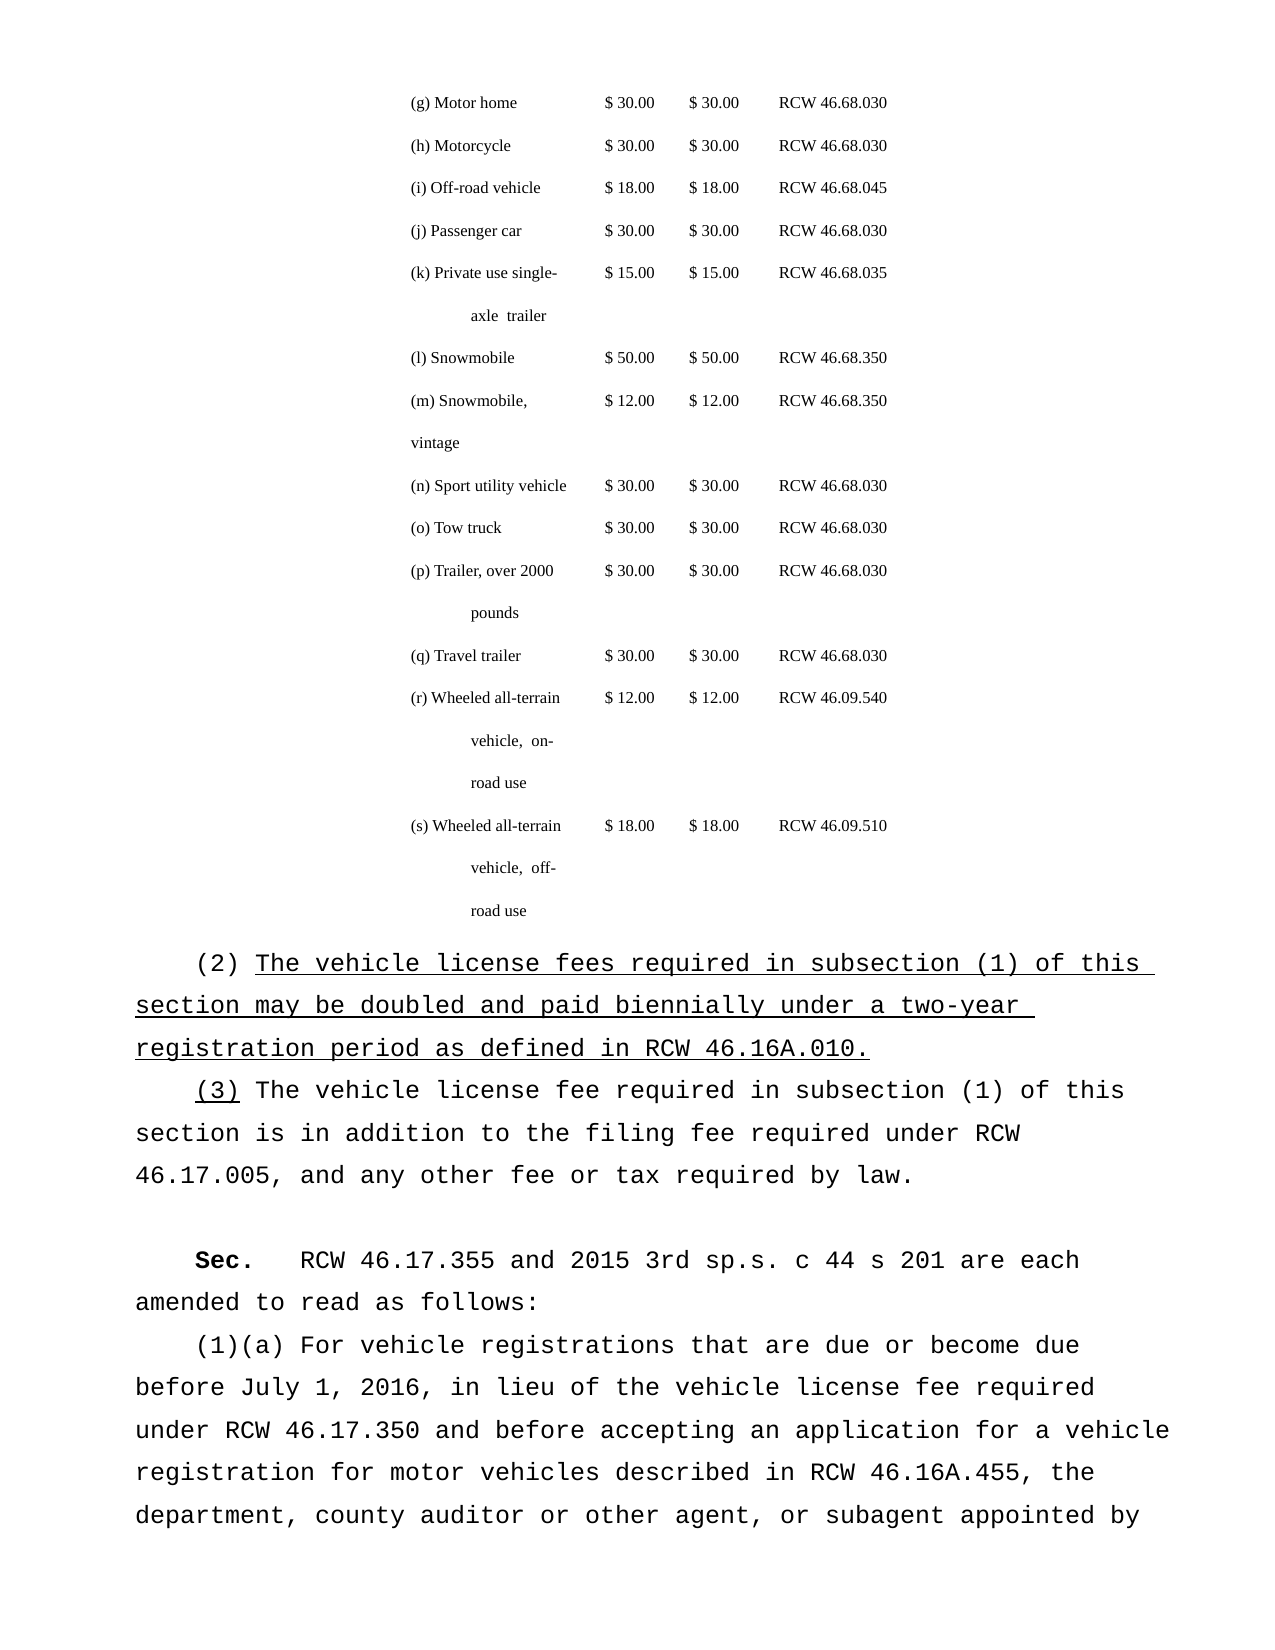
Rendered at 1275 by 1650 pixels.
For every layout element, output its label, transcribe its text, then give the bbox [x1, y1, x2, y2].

table_cell (s) Wheeled all-terrain vehicle, off-road use [399, 798, 591, 925]
table_cell $ 30.00 [591, 118, 668, 160]
table_cell (h) Motorcycle [399, 118, 591, 160]
table_cell $ 50.00 [591, 330, 668, 372]
table_cell $ 30.00 [668, 628, 760, 670]
table_cell $ 30.00 [668, 543, 760, 627]
table_cell $ 18.00 [591, 160, 668, 202]
table_cell $ 12.00 [591, 670, 668, 797]
table_cell RCW 46.68.350 [760, 330, 906, 372]
table_cell $ 30.00 [668, 118, 760, 160]
table_cell $ 15.00 [591, 245, 668, 330]
table_cell RCW 46.68.030 [760, 458, 906, 500]
table_cell $ 50.00 [668, 330, 760, 372]
table_cell (j) Passenger car [399, 203, 591, 245]
table_cell RCW 46.68.030 [760, 75, 906, 117]
table_cell (g) Motor home [399, 75, 591, 117]
table_cell $ 30.00 [591, 458, 668, 500]
table_cell $ 12.00 [591, 373, 668, 457]
table_cell $ 30.00 [591, 628, 668, 670]
table_cell RCW 46.68.030 [760, 203, 906, 245]
table_cell RCW 46.68.350 [760, 373, 906, 457]
table_cell RCW 46.68.030 [760, 500, 906, 542]
table_cell (n) Sport utility vehicle [399, 458, 591, 500]
table_cell $ 30.00 [668, 75, 760, 117]
table_cell $ 12.00 [668, 373, 760, 457]
table_cell RCW 46.09.510 [760, 798, 906, 925]
table_cell (o) Tow truck [399, 500, 591, 542]
text (2) The vehicle license fees required in subsection (1) of this section may be doubled and paid biennially under a two-year registration period as defined in RCW 46.16A.010. [135, 937, 1170, 1065]
table_cell $ 30.00 [591, 543, 668, 627]
table_cell (m) Snowmobile, vintage [399, 373, 591, 457]
text (3) The vehicle license fee required in subsection (1) of this section is in addition to the filing fee required under RCW 46.17.005, and any other fee or tax required by law. [135, 1065, 1170, 1192]
table_cell (i) Off-road vehicle [399, 160, 591, 202]
table_cell $ 30.00 [668, 458, 760, 500]
table_cell (k) Private use single-axle trailer [399, 245, 591, 330]
table_cell $ 18.00 [668, 160, 760, 202]
table_cell RCW 46.68.030 [760, 628, 906, 670]
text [135, 1319, 1170, 1532]
table_cell (l) Snowmobile [399, 330, 591, 372]
table_cell (q) Travel trailer [399, 628, 591, 670]
table_cell (p) Trailer, over 2000 pounds [399, 543, 591, 627]
table_cell $ 30.00 [668, 500, 760, 542]
table_cell RCW 46.68.045 [760, 160, 906, 202]
table_cell $ 30.00 [591, 500, 668, 542]
table_cell $ 18.00 [668, 798, 760, 925]
table_cell $ 12.00 [668, 670, 760, 797]
table_cell $ 30.00 [591, 203, 668, 245]
table_cell RCW 46.09.540 [760, 670, 906, 797]
table_cell $ 30.00 [591, 75, 668, 117]
text Sec. RCW 46.17.355 and 2015 3rd sp.s. c 44 s 201 are each amended to read as follows: [135, 1234, 1170, 1319]
table_cell RCW 46.68.030 [760, 118, 906, 160]
table_cell $ 18.00 [591, 798, 668, 925]
table_cell (r) Wheeled all-terrain vehicle, on-road use [399, 670, 591, 797]
table_cell $ 15.00 [668, 245, 760, 330]
table_cell $ 30.00 [668, 203, 760, 245]
table_cell RCW 46.68.035 [760, 245, 906, 330]
table_cell RCW 46.68.030 [760, 543, 906, 627]
